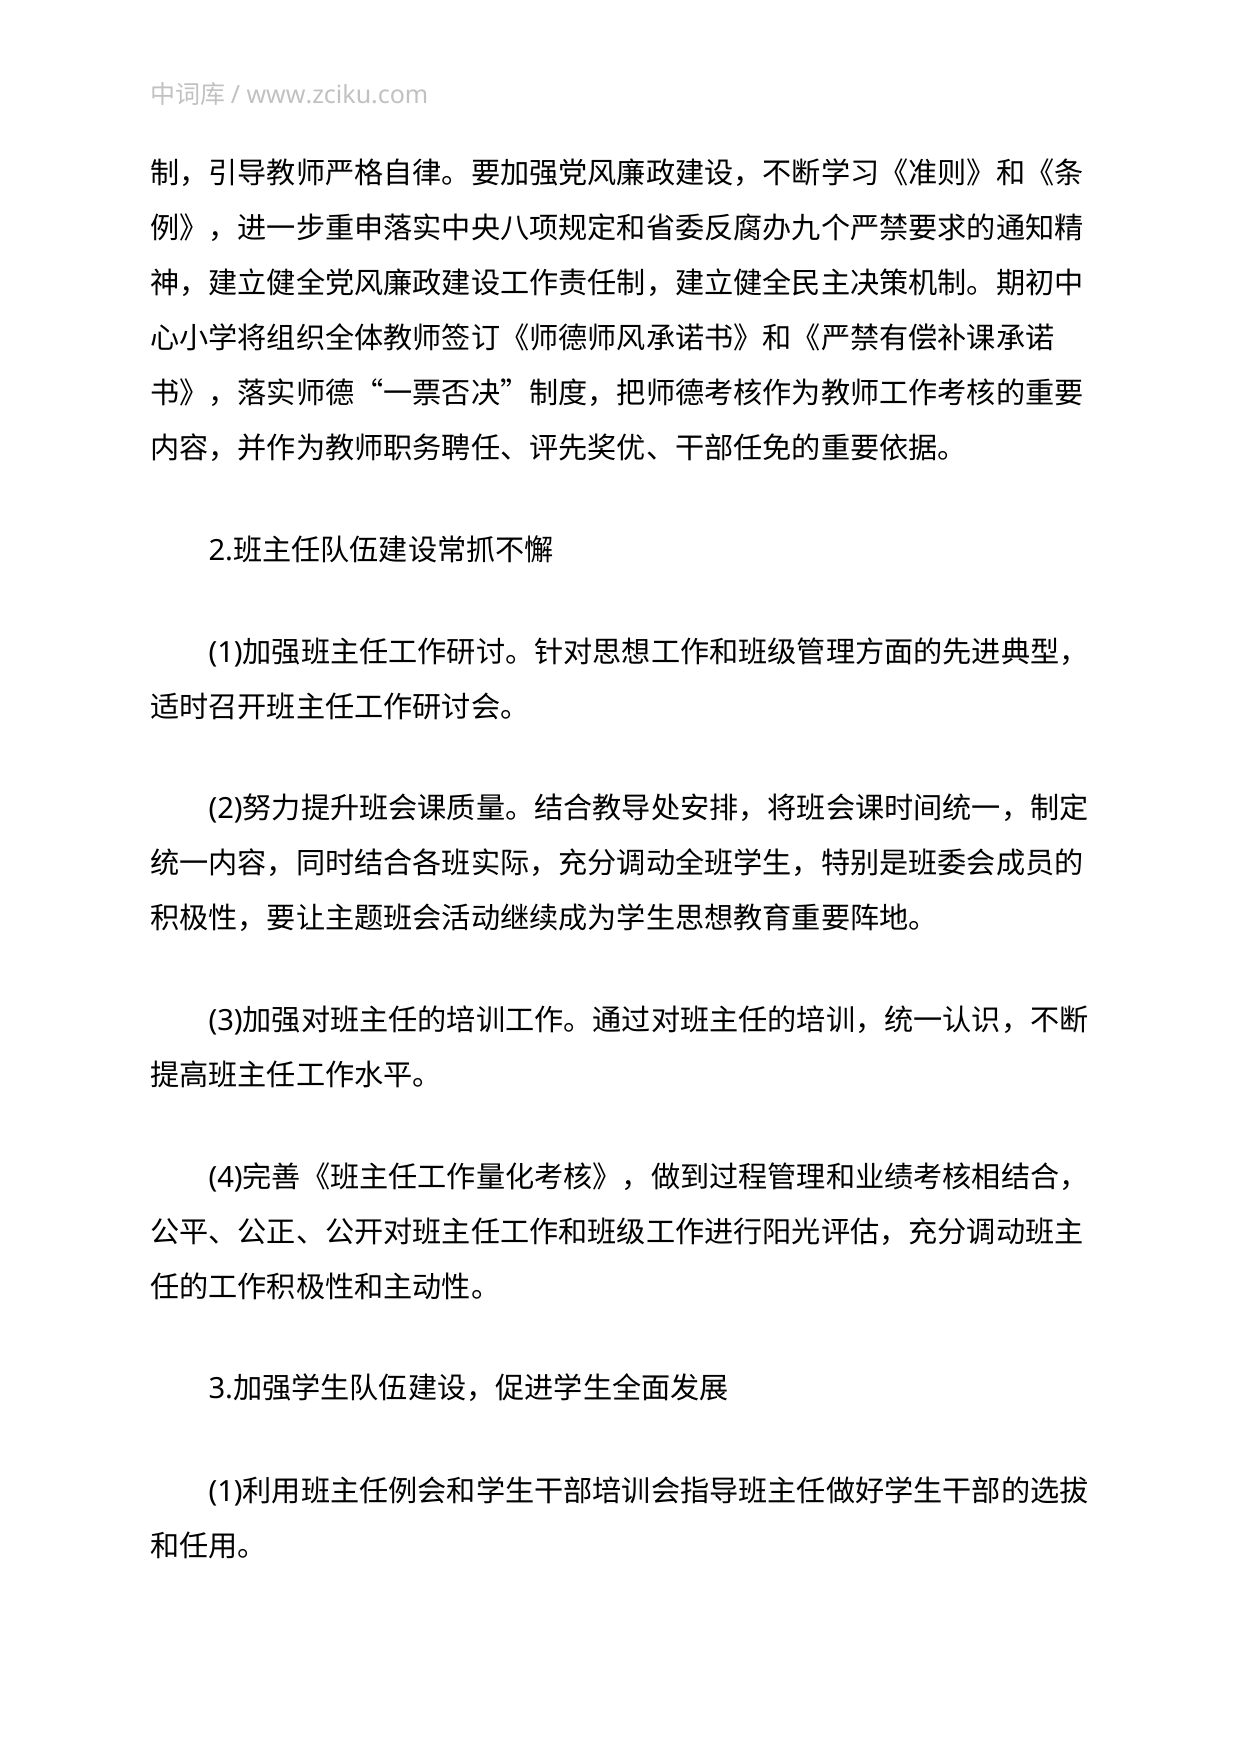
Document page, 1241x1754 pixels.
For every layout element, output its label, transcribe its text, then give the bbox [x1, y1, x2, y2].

text (4)完善《班主任工作量化考核》，做到过程管理和业绩考核相结合，公平、公正、公开对班主任工作和班级工作进行阳光评估，充分调动班主任的工作积极性和主动性。 [150, 1153, 1090, 1306]
text (1)加强班主任工作研讨。针对思想工作和班级管理方面的先进典型，适时召开班主任工作研讨会。 [150, 628, 1090, 726]
text 2.班主任队伍建设常抓不懈 [150, 526, 1090, 569]
text (2)努力提升班会课质量。结合教导处安排，将班会课时间统一，制定统一内容，同时结合各班实际，充分调动全班学生，特别是班委会成员的积极性，要让主题班会活动继续成为学生思想教育重要阵地。 [150, 785, 1090, 937]
text (1)利用班主任例会和学生干部培训会指导班主任做好学生干部的选拔和任用。 [150, 1467, 1090, 1564]
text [150, 150, 1090, 467]
text (3)加强对班主任的培训工作。通过对班主任的培训，统一认识，不断提高班主任工作水平。 [150, 997, 1090, 1094]
text 3.加强学生队伍建设，促进学生全面发展 [150, 1365, 1090, 1407]
